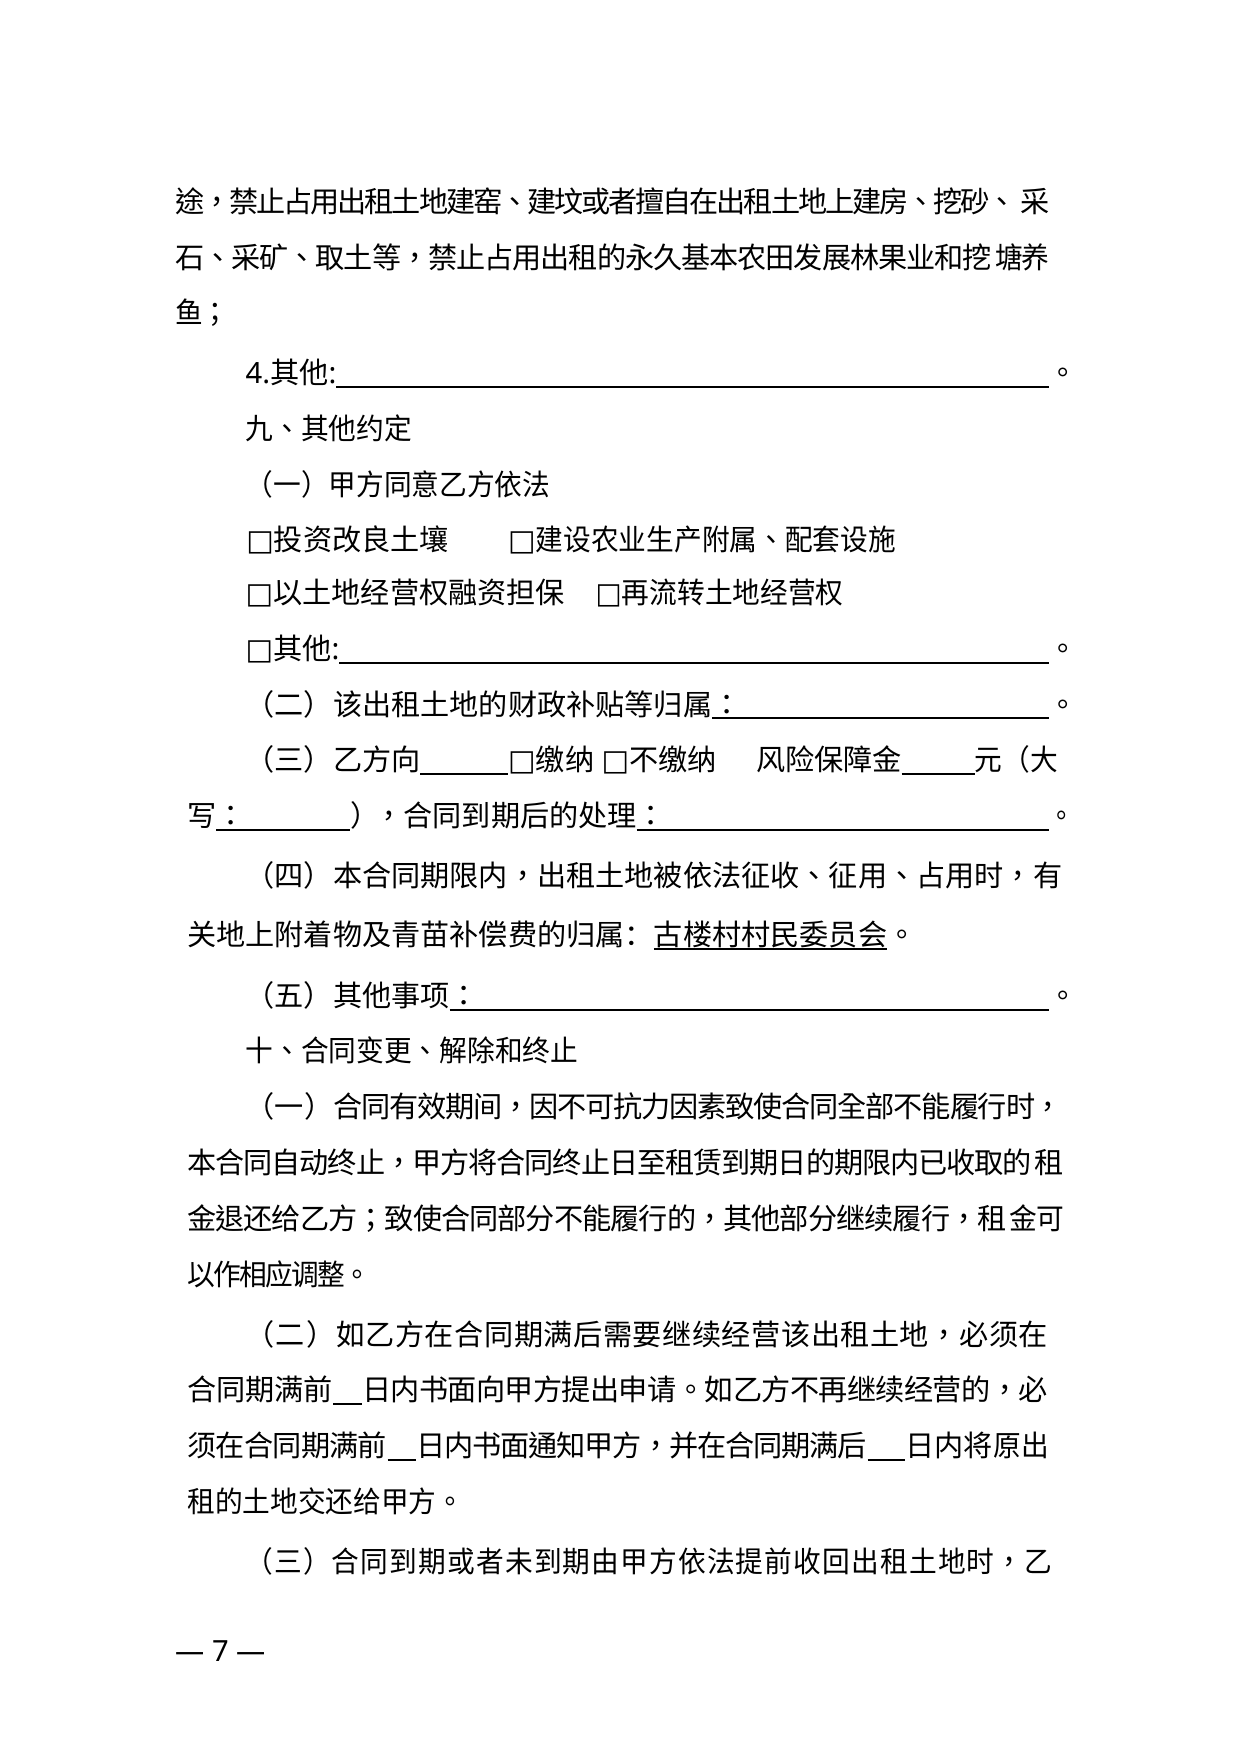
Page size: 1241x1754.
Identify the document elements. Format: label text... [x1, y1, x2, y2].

text 途，禁止占用出租土地建窑、建坟或者擅自在出租土地上建房、挖砂、采石、采矿、取土等，禁止占用出租的永久基本农田发展林果业和挖塘养鱼； [175, 181, 1049, 332]
text （一）甲方同意乙方依法 [245, 464, 1101, 503]
text 4.其他: 。 [245, 352, 1101, 392]
text 十、合同变更、解除和终止 [245, 1031, 1101, 1070]
text （四）本合同期限内，出租土地被依法征收、征用、占用时，有 关地上附着物及青苗补偿费的归属：古楼村村民委员会。 [187, 855, 1078, 954]
text 九、其他约定 [245, 408, 1101, 448]
text □投资改良土壤 □建设农业生产附属、配套设施 [246, 519, 1101, 559]
text □其他: 。 [245, 628, 1101, 668]
text （二）该出租土地的财政补贴等归属： 。 [245, 684, 1101, 723]
text （二）如乙方在合同期满后需要继续经营该出租土地，必须在合同期满前 日内书面向甲方提出申请。如乙方不再继续经营的，必须在合同期满前 日内书面通知甲方，并在合同期满后 日内将原出租的土地交还给甲方。 [187, 1314, 1049, 1521]
text （三）合同到期或者未到期由甲方依法提前收回出租土地时，乙 [245, 1541, 1101, 1581]
text （三）乙方向 □缴纳 □不缴纳 风险保障金 元（大 写： ），合同到期后的处理： 。 [187, 739, 1075, 835]
text （一）合同有效期间，因不可抗力因素致使合同全部不能履行时， 本合同自动终止，甲方将合同终止日至租赁到期日的期限内已收取的租金退还给乙方；致使合同部分不能履行的，其他部分继续履行，租金可以作相应调整。 [187, 1086, 1064, 1294]
text □以土地经营权融资担保 □再流转土地经营权 [245, 573, 1101, 612]
text （五）其他事项： 。 [245, 975, 1101, 1015]
